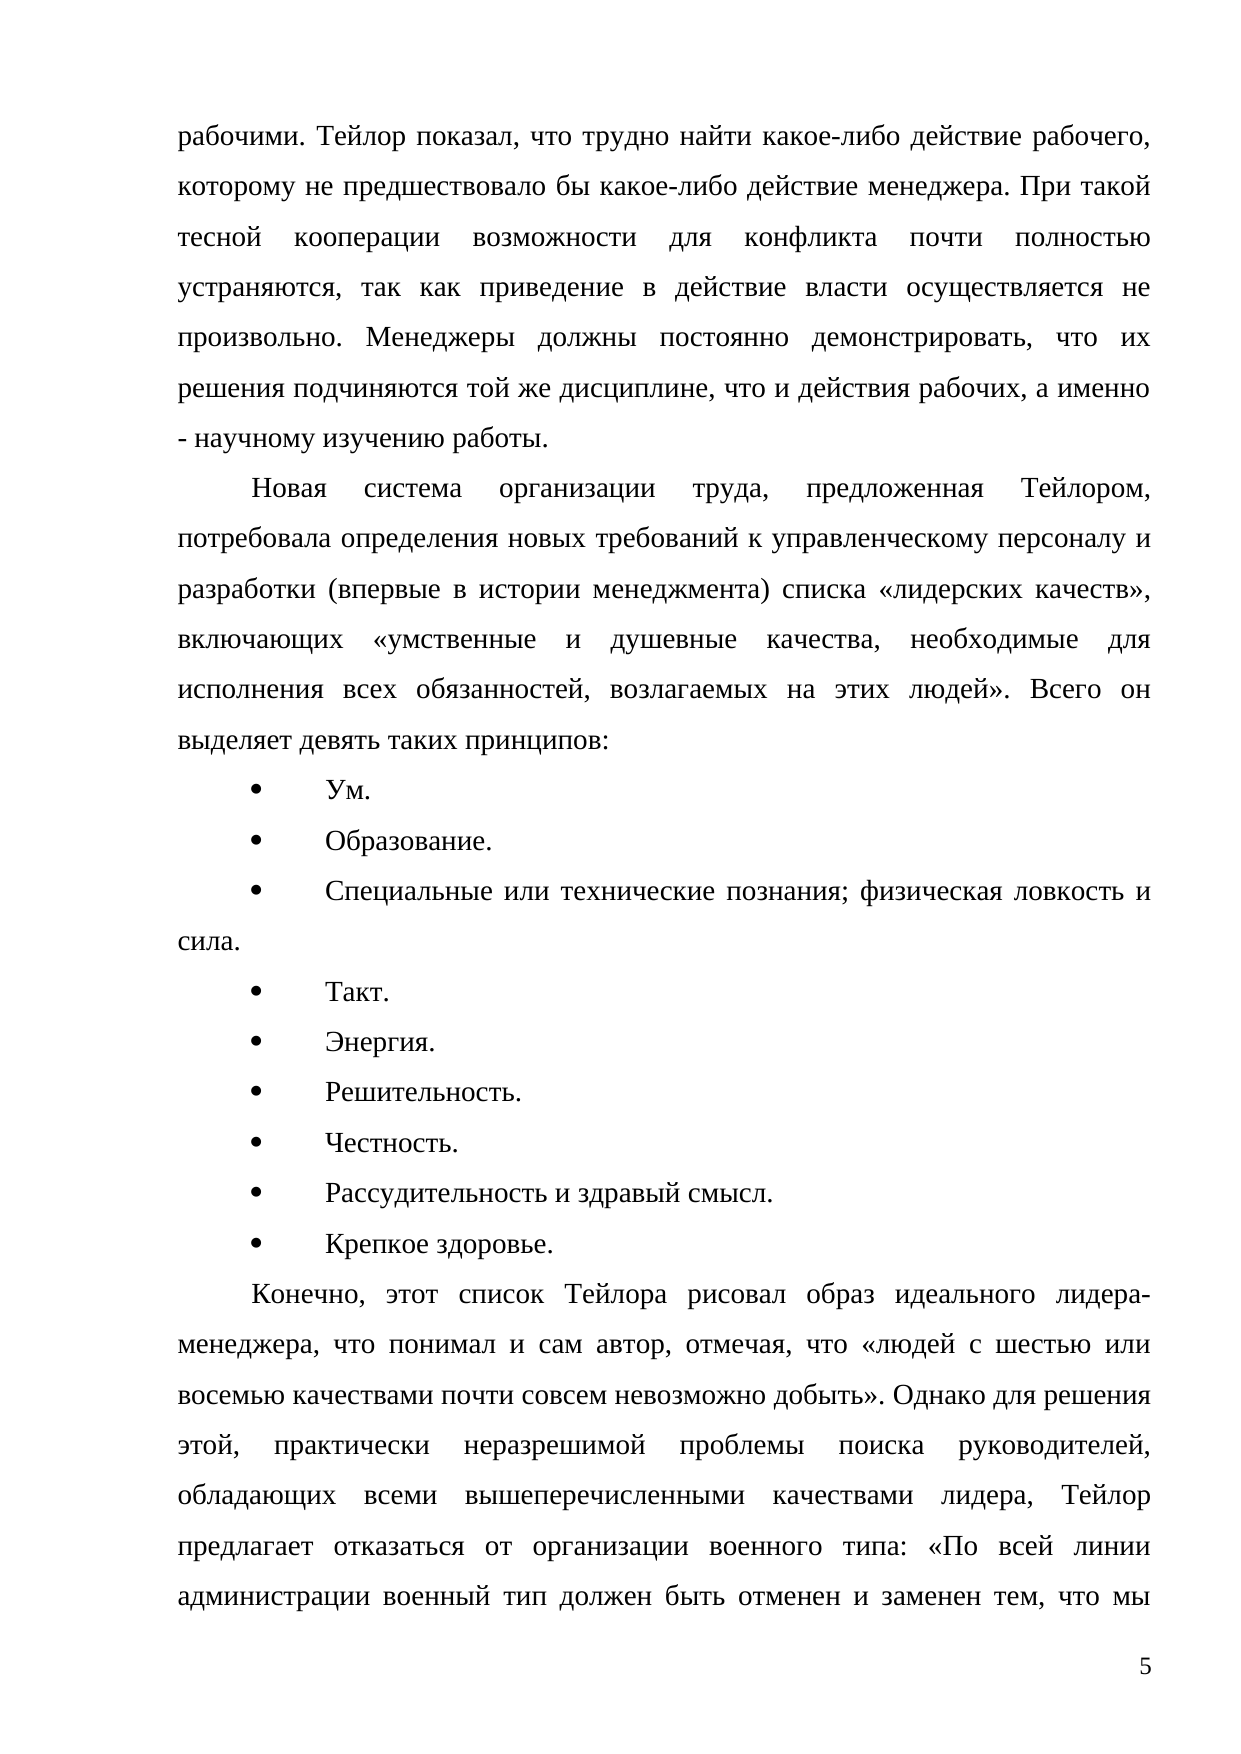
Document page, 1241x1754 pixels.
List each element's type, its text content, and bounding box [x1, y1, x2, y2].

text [177, 1276, 1152, 1612]
list Рассудительность и здравый смысл. [177, 1175, 1152, 1209]
list Специальные или технические познания; физическая ловкость и сила. [177, 873, 1152, 957]
list Ум. [177, 772, 1152, 806]
text Новая система организации труда, предложенная Тейлором, потребовала определения новых требований к управленческому персоналу и разработки (впервые в истории менеджмента) списка «лидерских качеств», включающих «умственные и душевные качества, необходимые для исполнения всех обязанностей, возлагаемых на этих людей». Всего он выделяет девять таких принципов: [177, 470, 1152, 755]
list Честность. [177, 1125, 1152, 1159]
list Энергия. [177, 1024, 1152, 1058]
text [177, 118, 1152, 453]
list Такт. [177, 974, 1152, 1007]
list Образование. [177, 823, 1152, 856]
list Крепкое здоровье. [177, 1226, 1152, 1259]
list Решительность. [177, 1074, 1152, 1108]
